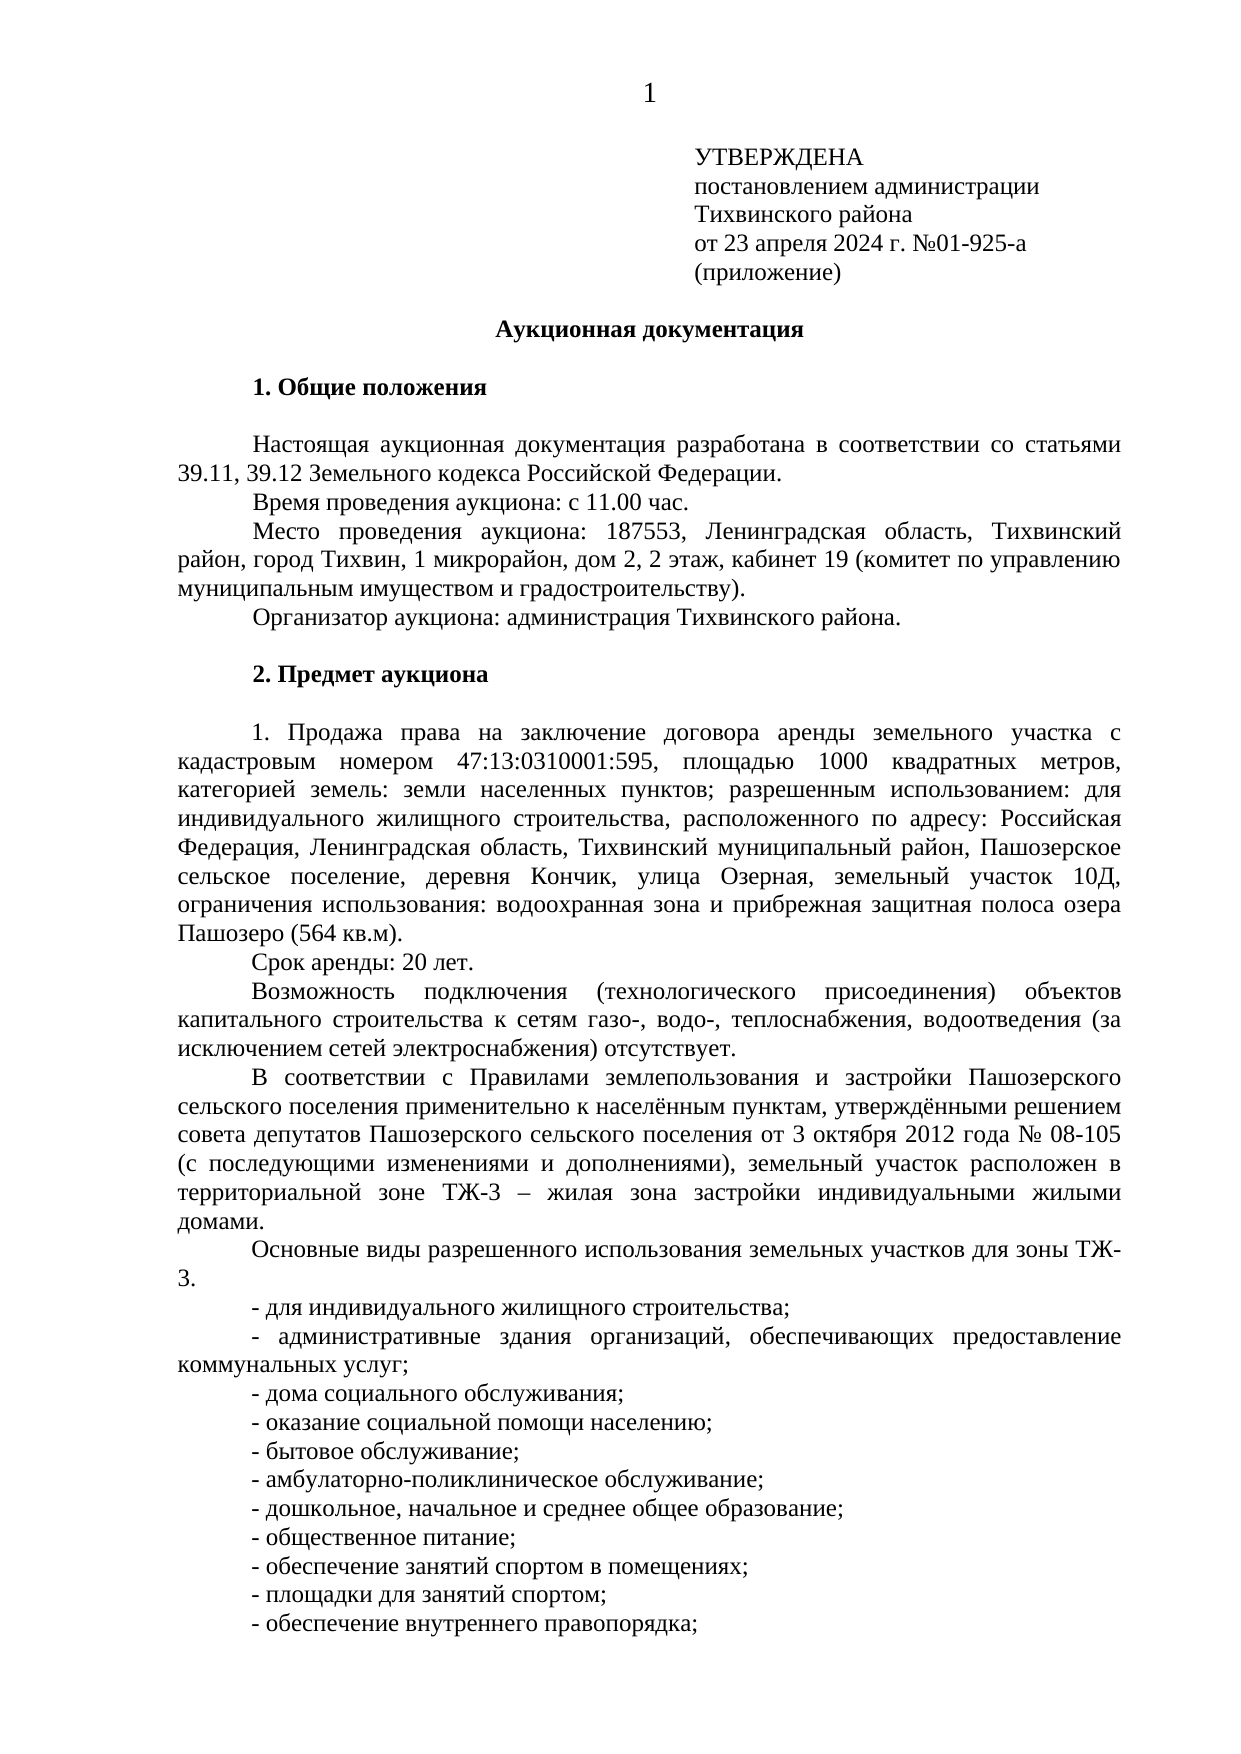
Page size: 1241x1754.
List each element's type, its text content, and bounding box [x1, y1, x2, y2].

text Срок аренды: 20 лет. [177, 947, 1122, 976]
text - административные здания организаций, обеспечивающих предоставление коммунальных услуг; [177, 1321, 1122, 1378]
text Тихвинского района [694, 199, 1122, 228]
text - для индивидуального жилищного строительства; [177, 1292, 1122, 1321]
text - бытовое обслуживание; [177, 1436, 1122, 1464]
text 1. Общие положения [177, 372, 1122, 401]
text - амбулаторно-поликлиническое обслуживание; [177, 1464, 1122, 1493]
text постановлением администрации [694, 171, 1122, 199]
text Место проведения аукциона: 187553, Ленинградская область, Тихвинский район, город Тихвин, 1 микрорайон, дом 2, 2 этаж, кабинет 19 (комитет по управлению муниципальным имуществом и градостроительству). [177, 516, 1122, 602]
text - общественное питание; [177, 1522, 1122, 1551]
text Основные виды разрешенного использования земельных участков для зоны ТЖ-3. [177, 1234, 1122, 1292]
text Настоящая аукционная документация разработана в соответствии со статьями 39.11, 39.12 Земельного кодекса Российской Федерации. [177, 429, 1122, 487]
text Возможность подключения (технологического присоединения) объектов капитального строительства к сетям газо-, водо-, теплоснабжения, водоотведения (за исключением сетей электроснабжения) отсутствует. [177, 976, 1122, 1062]
text В соответствии с Правилами землепользования и застройки Пашозерского сельского поселения применительно к населённым пунктам, утверждёнными решением совета депутатов Пашозерского сельского поселения от 3 октября 2012 года № 08-105 (с последующими изменениями и дополнениями), земельный участок расположен в территориальной зоне ТЖ-3 – жилая зона застройки индивидуальными жилыми домами. [177, 1062, 1122, 1234]
text (приложение) [694, 257, 1122, 286]
text - дошкольное, начальное и среднее общее образование; [177, 1493, 1122, 1522]
text Время проведения аукциона: с 11.00 час. [177, 487, 1122, 516]
text 2. Предмет аукциона [177, 659, 1122, 688]
text - обеспечение занятий спортом в помещениях; [177, 1551, 1122, 1579]
text - оказание социальной помощи населению; [177, 1407, 1122, 1436]
text Организатор аукциона: администрация Тихвинского района. [177, 602, 1122, 631]
text Аукционная документация [177, 314, 1122, 343]
text - обеспечение внутреннего правопорядка; [177, 1608, 1122, 1637]
text УТВЕРЖДЕНА [694, 142, 1122, 171]
text - дома социального обслуживания; [177, 1378, 1122, 1407]
text от 23 апреля 2024 г. №01-925-а [694, 228, 1122, 257]
text - площадки для занятий спортом; [177, 1579, 1122, 1608]
text 1. Продажа права на заключение договора аренды земельного участка с кадастровым номером 47:13:0310001:595, площадью 1000 квадратных метров, категорией земель: земли населенных пунктов; разрешенным использованием: для индивидуального жилищного строительства, расположенного по адресу: Российская Федерация, Ленинградская область, Тихвинский муниципальный район, Пашозерское сельское поселение, деревня Кончик, улица Озерная, земельный участок 10Д, ограничения использования: водоохранная зона и прибрежная защитная полоса озера Пашозеро (564 кв.м). [177, 717, 1122, 947]
